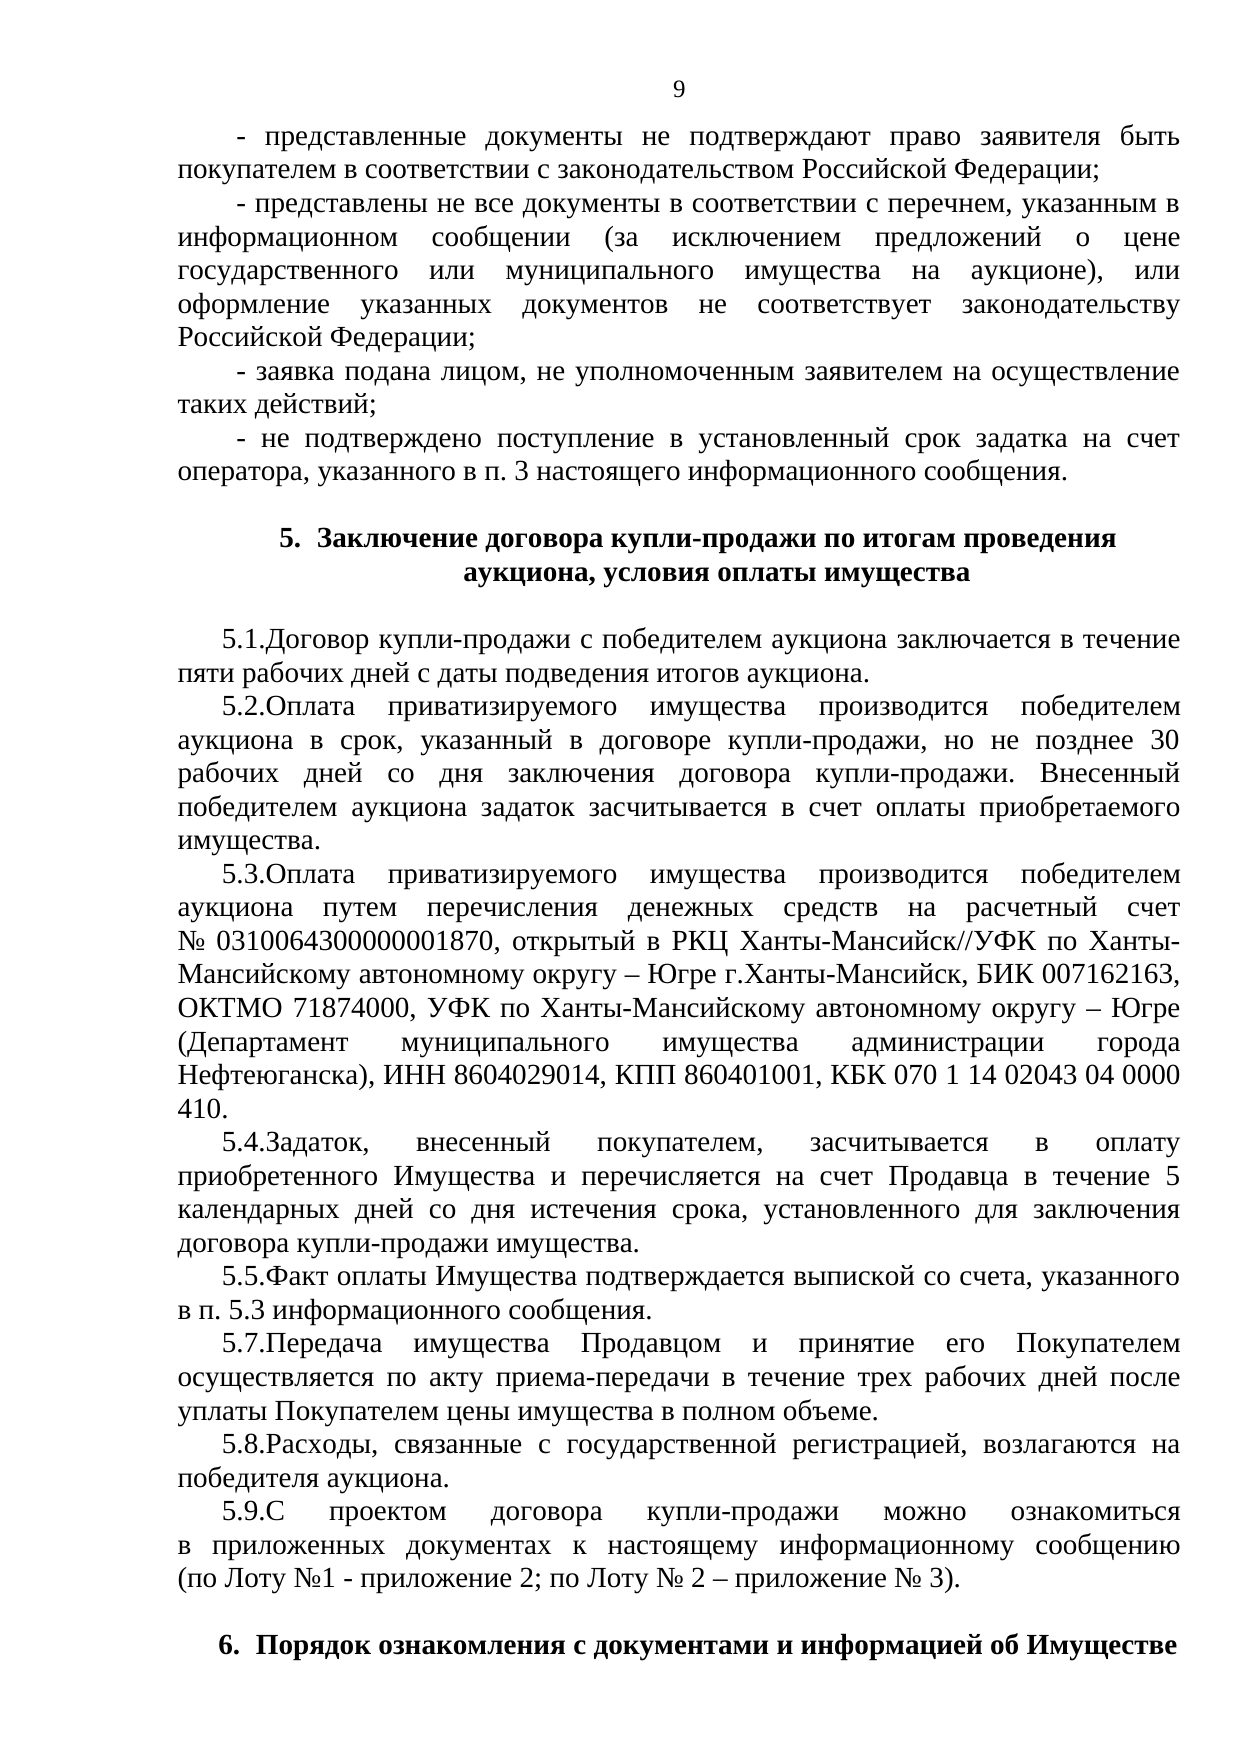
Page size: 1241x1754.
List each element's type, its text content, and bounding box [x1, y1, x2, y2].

text 5.9.С проектом договора купли-продажи можно ознакомиться в приложенных документах к настоящему информационному сообщению (по Лоту №1 - приложение 2; по Лоту № 2 – приложение № 3). [177, 1493, 1181, 1594]
text 5.2.Оплата приватизируемого имущества производится победителем аукциона в срок, указанный в договоре купли-продажи, но не позднее 30 рабочих дней со дня заключения договора купли-продажи. Внесенный победителем аукциона задаток засчитывается в счет оплаты приобретаемого имущества. [177, 688, 1181, 856]
text 5.5.Факт оплаты Имущества подтверждается выпиской со счета, указанного в п. 5.3 информационного сообщения. [177, 1258, 1181, 1326]
text - заявка подана лицом, не уполномоченным заявителем на осуществление таких действий; [177, 353, 1181, 420]
list Порядок ознакомления с документами и информацией об Имуществе [215, 1627, 1181, 1661]
text - не подтверждено поступление в установленный срок задатка на счет оператора, указанного в п. 3 настоящего информационного сообщения. [177, 420, 1181, 487]
text 5.7.Передача имущества Продавцом и принятие его Покупателем осуществляется по акту приема-передачи в течение трех рабочих дней после уплаты Покупателем цены имущества в полном объеме. [177, 1326, 1181, 1426]
text - представленные документы не подтверждают право заявителя быть покупателем в соответствии с законодательством Российской Федерации; [177, 118, 1181, 185]
text 5.4.Задаток, внесенный покупателем, засчитывается в оплату приобретенного Имущества и перечисляется на счет Продавца в течение 5 календарных дней со дня истечения срока, установленного для заключения договора купли-продажи имущества. [177, 1124, 1181, 1258]
text 5.8.Расходы, связанные с государственной регистрацией, возлагаются на победителя аукциона. [177, 1426, 1181, 1493]
text 5.3.Оплата приватизируемого имущества производится победителем аукциона путем перечисления денежных средств на расчетный счет № 0310064300000001870, открытый в РКЦ Ханты-Мансийск//УФК по Ханты-Мансийскому автономному округу – Югре г.Ханты-Мансийск, БИК 007162163, ОКТМО 71874000, УФК по Ханты-Мансийскому автономному округу – Югре (Департамент муниципального имущества администрации города Нефтеюганска), ИНН 8604029014, КПП 860401001, КБК 070 1 14 02043 04 0000 410. [177, 856, 1181, 1124]
text - представлены не все документы в соответствии с перечнем, указанным в информационном сообщении (за исключением предложений о цене государственного или муниципального имущества на аукционе), или оформление указанных документов не соответствует законодательству Российской Федерации; [177, 185, 1181, 353]
list Заключение договора купли-продажи по итогам проведения аукциона, условия оплаты имущества [215, 521, 1181, 588]
text 5.1.Договор купли-продажи с победителем аукциона заключается в течение пяти рабочих дней с даты подведения итогов аукциона. [177, 621, 1181, 688]
